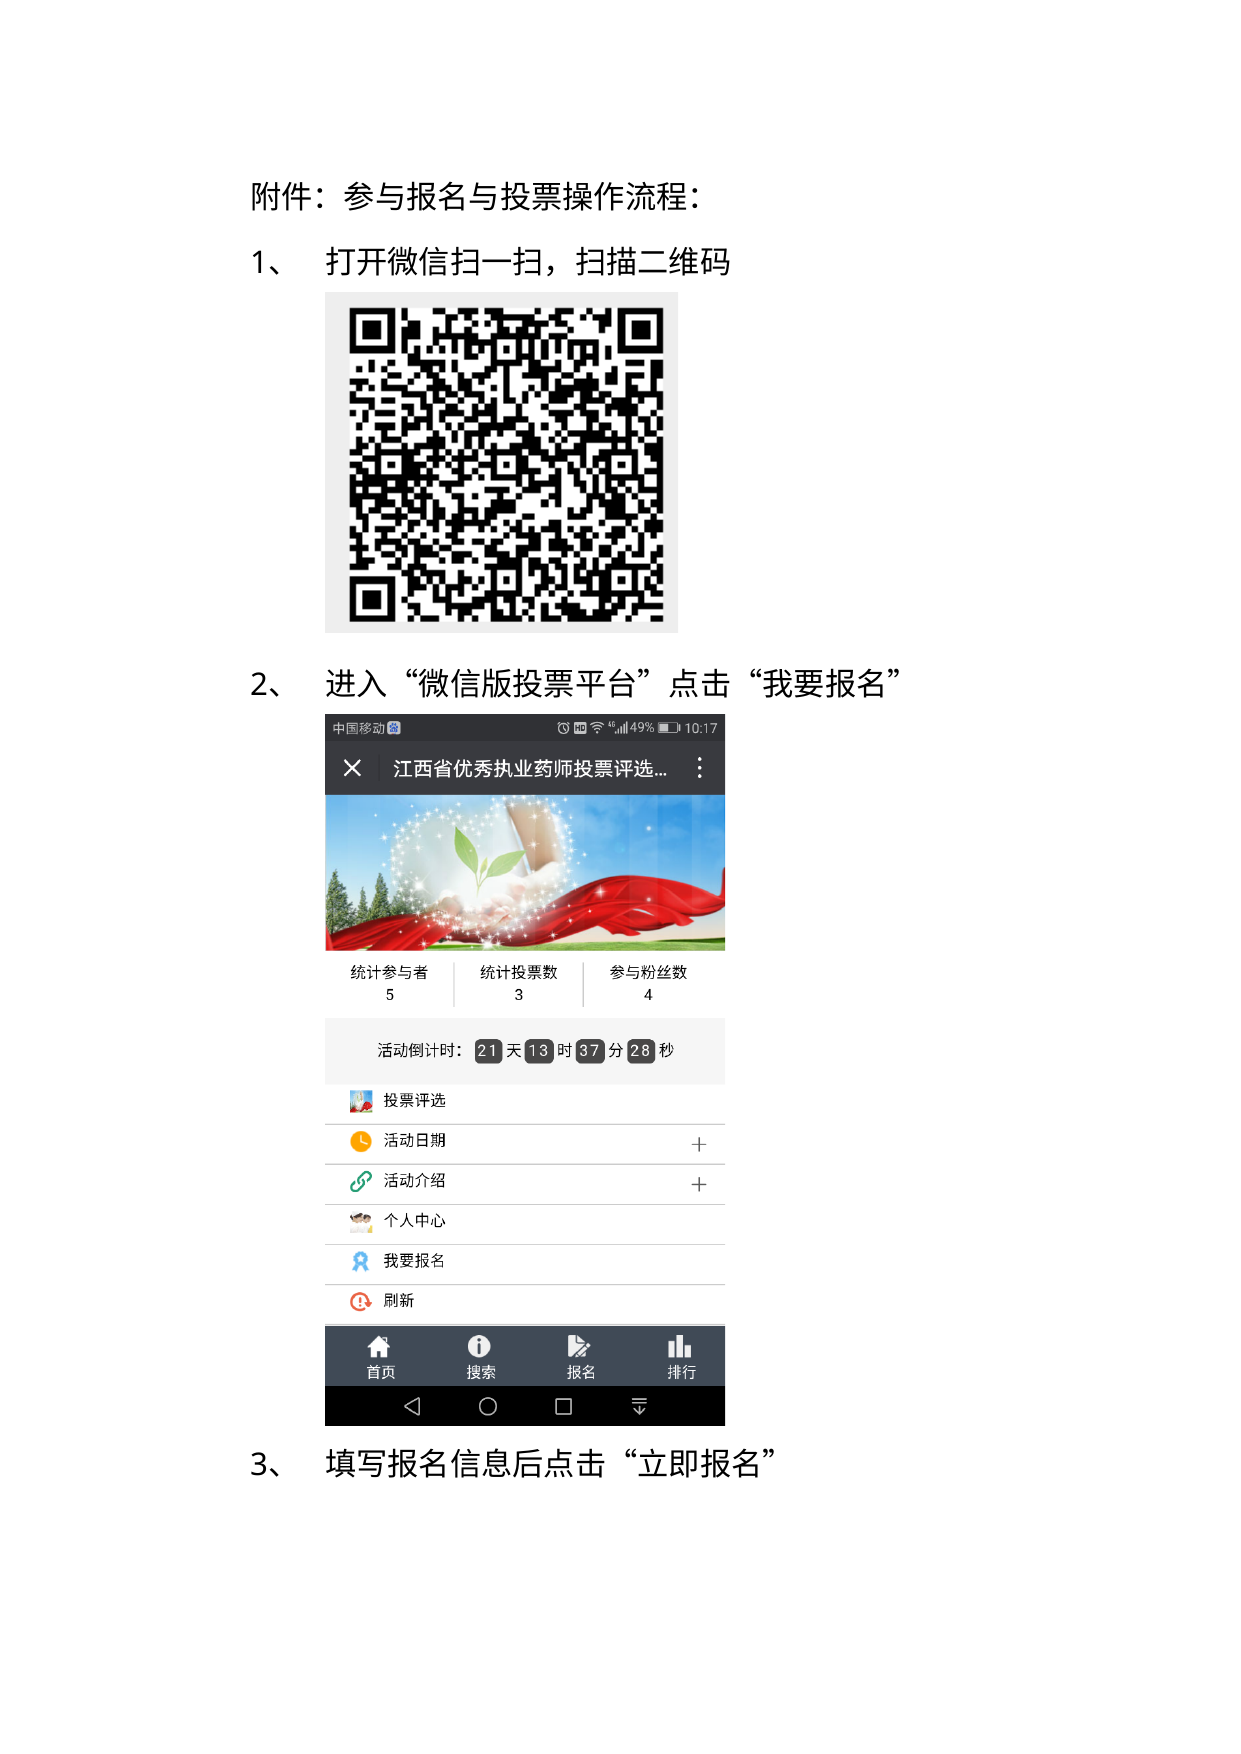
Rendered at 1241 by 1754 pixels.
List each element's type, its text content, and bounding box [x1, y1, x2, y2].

list 填写报名信息后点击“立即报名” [250, 1429, 1053, 1494]
picture [325, 714, 725, 1426]
text 附件：参与报名与投票操作流程： [187, 162, 1053, 227]
list 进入“微信版投票平台”点击“我要报名” [250, 649, 1053, 714]
picture [325, 292, 679, 633]
list 打开微信扫一扫，扫描二维码 [250, 227, 1053, 292]
